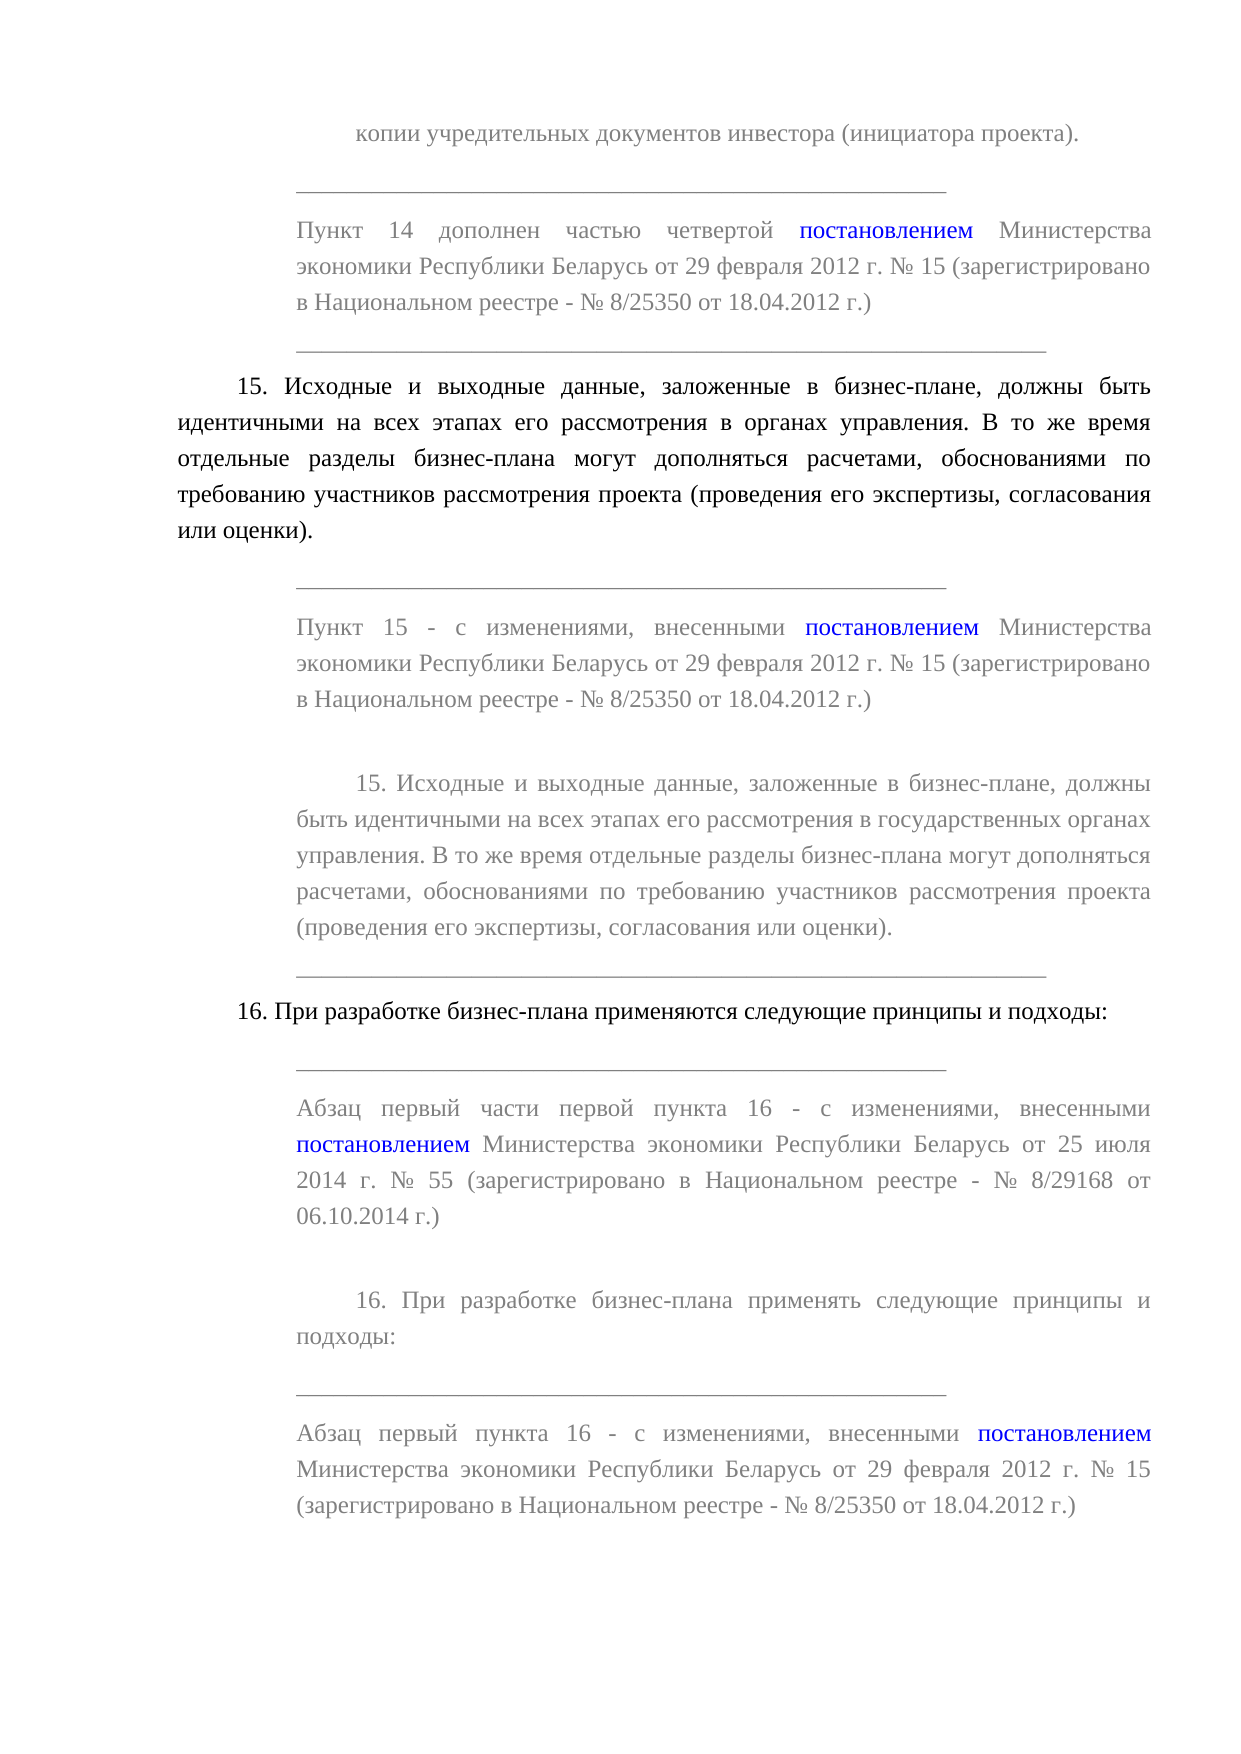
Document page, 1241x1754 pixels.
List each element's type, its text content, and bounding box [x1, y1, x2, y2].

text Пункт 14 дополнен частью четвертой постановлением Министерства экономики Республики Беларусь от 29 февраля 2012 г. № 15 (зарегистрировано в Национальном реестре - № 8/25350 от 18.04.2012 г.) [296, 215, 1152, 316]
text ____________________________________________________ [296, 1045, 1152, 1073]
text Пункт 15 - с изменениями, внесенными постановлением Министерства экономики Республики Беларусь от 29 февраля 2012 г. № 15 (зарегистрировано в Национальном реестре - № 8/25350 от 18.04.2012 г.) [296, 612, 1152, 712]
text 15. Исходные и выходные данные, заложенные в бизнес-плане, должны быть идентичными на всех этапах его рассмотрения в государственных органах управления. В то же время отдельные разделы бизнес-плана могут дополняться расчетами, обоснованиями по требованию участников рассмотрения проекта (проведения его экспертизы, согласования или оценки). [296, 768, 1152, 941]
text копии учредительных документов инвестора (инициатора проекта). [296, 118, 1152, 147]
text —————————————————————————————— [296, 335, 1152, 364]
text 16. При разработке бизнес-плана применять следующие принципы и подходы: [296, 1285, 1152, 1350]
text —————————————————————————————— [296, 960, 1152, 989]
text ____________________________________________________ [296, 563, 1152, 592]
text Абзац первый пункта 16 - с изменениями, внесенными постановлением Министерства экономики Республики Беларусь от 29 февраля 2012 г. № 15 (зарегистрировано в Национальном реестре - № 8/25350 от 18.04.2012 г.) [296, 1418, 1152, 1519]
text 16. При разработке бизнес-плана применяются следующие принципы и подходы: [177, 996, 1152, 1025]
text ____________________________________________________ [296, 1370, 1152, 1398]
text Абзац первый части первой пункта 16 - с изменениями, внесенными постановлением Министерства экономики Республики Беларусь от 25 июля 2014 г. № 55 (зарегистрировано в Национальном реестре - № 8/29168 от 06.10.2014 г.) [296, 1093, 1152, 1230]
text ____________________________________________________ [296, 167, 1152, 195]
text 15. Исходные и выходные данные, заложенные в бизнес-плане, должны быть идентичными на всех этапах его рассмотрения в органах управления. В то же время отдельные разделы бизнес-плана могут дополняться расчетами, обоснованиями по требованию участников рассмотрения проекта (проведения его экспертизы, согласования или оценки). [177, 371, 1152, 544]
